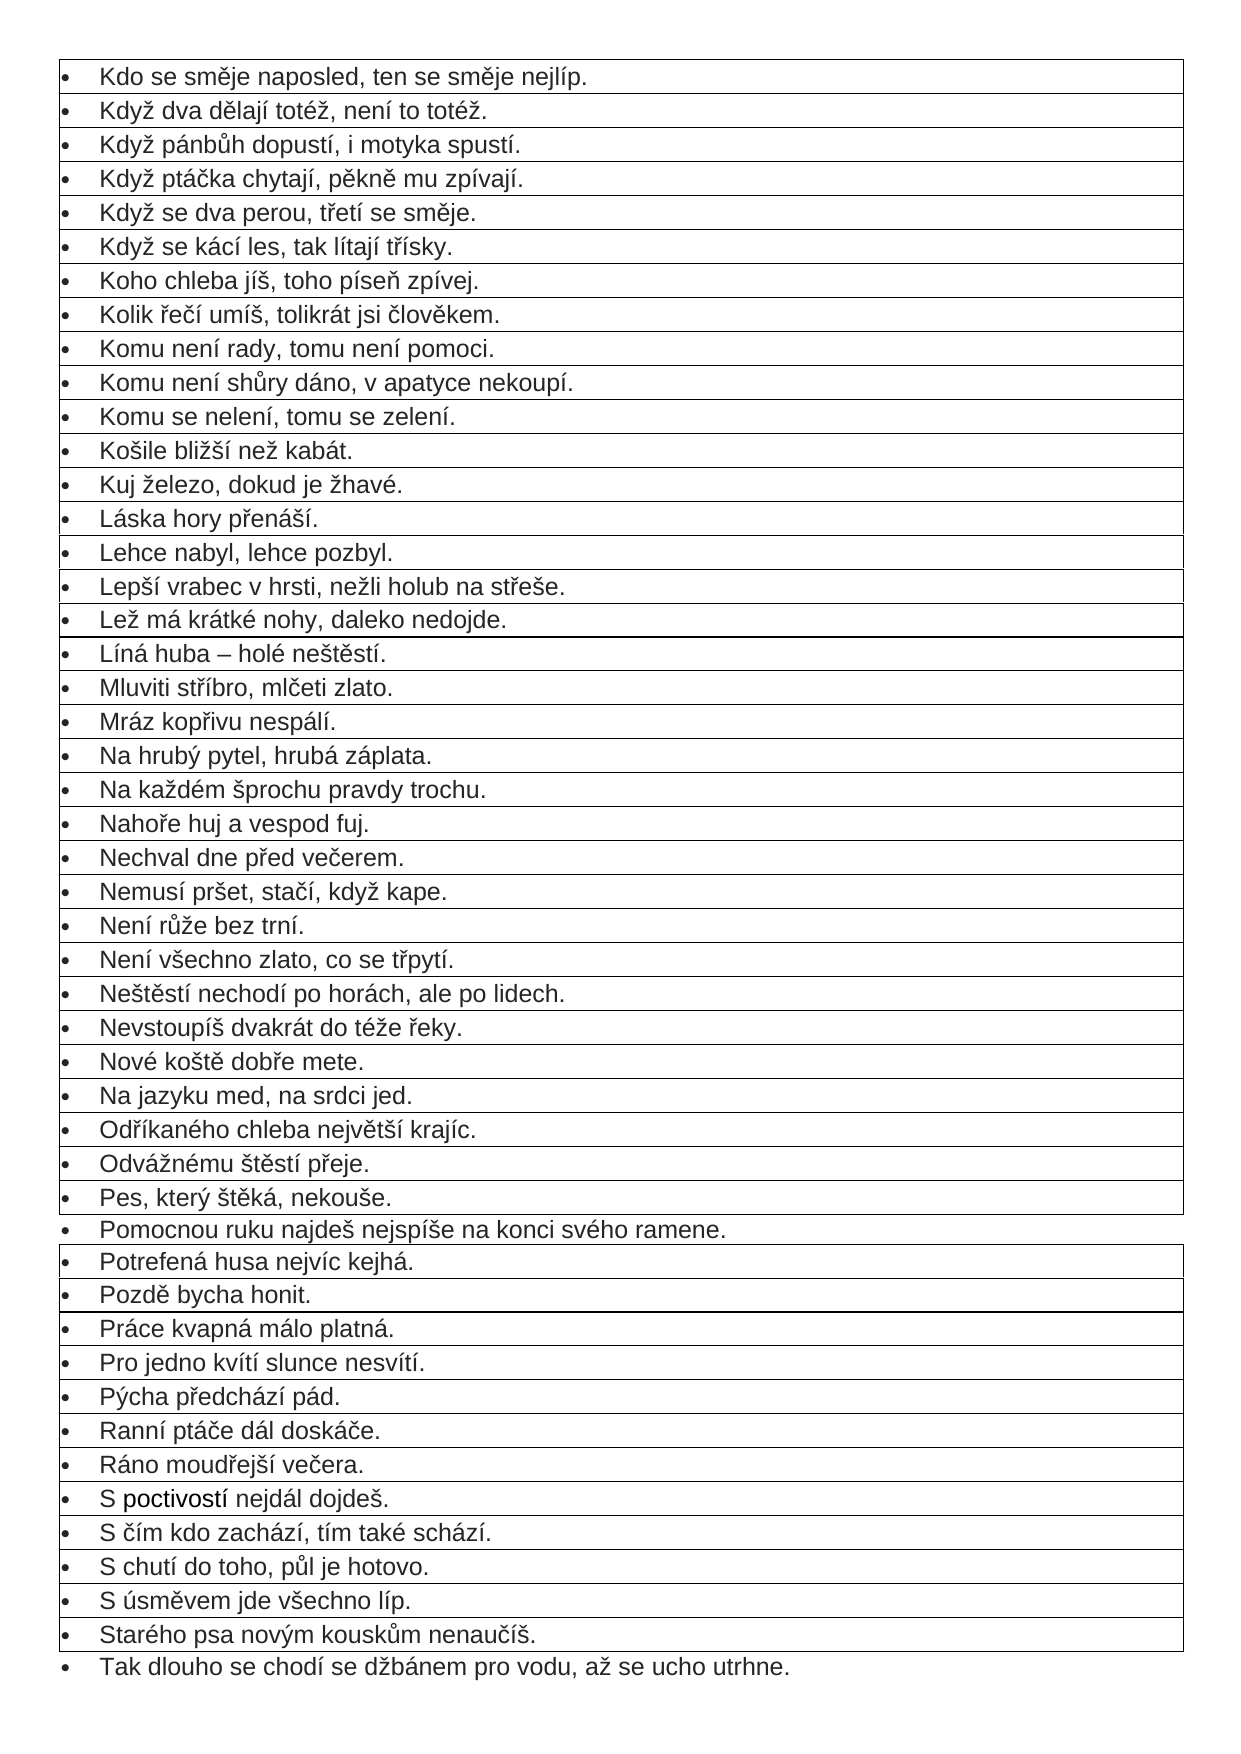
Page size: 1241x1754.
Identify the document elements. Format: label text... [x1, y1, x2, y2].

list Neštěstí nechodí po horách, ale po lidech. [60, 977, 1183, 1010]
list S úsměvem jde všechno líp. [60, 1584, 1183, 1617]
list Mluviti stříbro, mlčeti zlato. [60, 671, 1183, 704]
list Lepší vrabec v hrsti, nežli holub na střeše. [60, 570, 1183, 602]
list Lež má krátké nohy, daleko nedojde. [60, 604, 1183, 636]
list Když se dva perou, třetí se směje. [60, 196, 1183, 229]
list Nahoře huj a vespod fuj. [60, 807, 1183, 840]
list Na každém šprochu pravdy trochu. [60, 773, 1183, 806]
list Kuj železo, dokud je žhavé. [60, 468, 1183, 501]
list Práce kvapná málo platná. [60, 1313, 1183, 1345]
list Není růže bez trní. [60, 909, 1183, 942]
list Odříkaného chleba největší krajíc. [60, 1113, 1183, 1146]
list Když ptáčka chytají, pěkně mu zpívají. [60, 162, 1183, 195]
list Pýcha předchází pád. [60, 1380, 1183, 1413]
list Mráz kopřivu nespálí. [60, 705, 1183, 738]
list Kdo se směje naposled, ten se směje nejlíp. [60, 60, 1183, 93]
list Košile bližší než kabát. [60, 434, 1183, 467]
list Když dva dělají totéž, není to totéž. [60, 94, 1183, 127]
list Když pánbůh dopustí, i motyka spustí. [60, 128, 1183, 161]
list Na hrubý pytel, hrubá záplata. [60, 739, 1183, 772]
list Komu není shůry dáno, v apatyce nekoupí. [60, 366, 1183, 399]
list Pozdě bycha honit. [60, 1279, 1183, 1311]
list Nové koště dobře mete. [60, 1045, 1183, 1078]
list Starého psa novým kouskům nenaučíš. [60, 1618, 1183, 1651]
list Láska hory přenáší. [60, 502, 1183, 534]
list Nemusí pršet, stačí, když kape. [60, 875, 1183, 908]
list S poctivostí nejdál dojdeš. [60, 1482, 1183, 1515]
list Líná huba – holé neštěstí. [60, 638, 1183, 670]
list Na jazyku med, na srdci jed. [60, 1079, 1183, 1112]
list S chutí do toho, půl je hotovo. [60, 1550, 1183, 1583]
list Pomocnou ruku najdeš nejspíše na konci svého ramene. [62, 1215, 1181, 1243]
list Odvážnému štěstí přeje. [60, 1147, 1183, 1180]
list Ranní ptáče dál doskáče. [60, 1414, 1183, 1447]
list Potrefená husa nejvíc kejhá. [60, 1245, 1183, 1277]
list Pes, který štěká, nekouše. [60, 1181, 1183, 1214]
list Komu není rady, tomu není pomoci. [60, 332, 1183, 365]
list Tak dlouho se chodí se džbánem pro vodu, až se ucho utrhne. [62, 1652, 1181, 1681]
list S čím kdo zachází, tím také schází. [60, 1516, 1183, 1549]
list Ráno moudřejší večera. [60, 1448, 1183, 1481]
list Pro jedno kvítí slunce nesvítí. [60, 1346, 1183, 1379]
list Lehce nabyl, lehce pozbyl. [60, 536, 1183, 568]
list Nechval dne před večerem. [60, 841, 1183, 874]
list Koho chleba jíš, toho píseň zpívej. [60, 264, 1183, 297]
list Není všechno zlato, co se třpytí. [60, 943, 1183, 976]
list Kolik řečí umíš, tolikrát jsi člověkem. [60, 298, 1183, 331]
list Když se kácí les, tak lítají třísky. [60, 230, 1183, 263]
list Nevstoupíš dvakrát do téže řeky. [60, 1011, 1183, 1044]
list Komu se nelení, tomu se zelení. [60, 400, 1183, 433]
